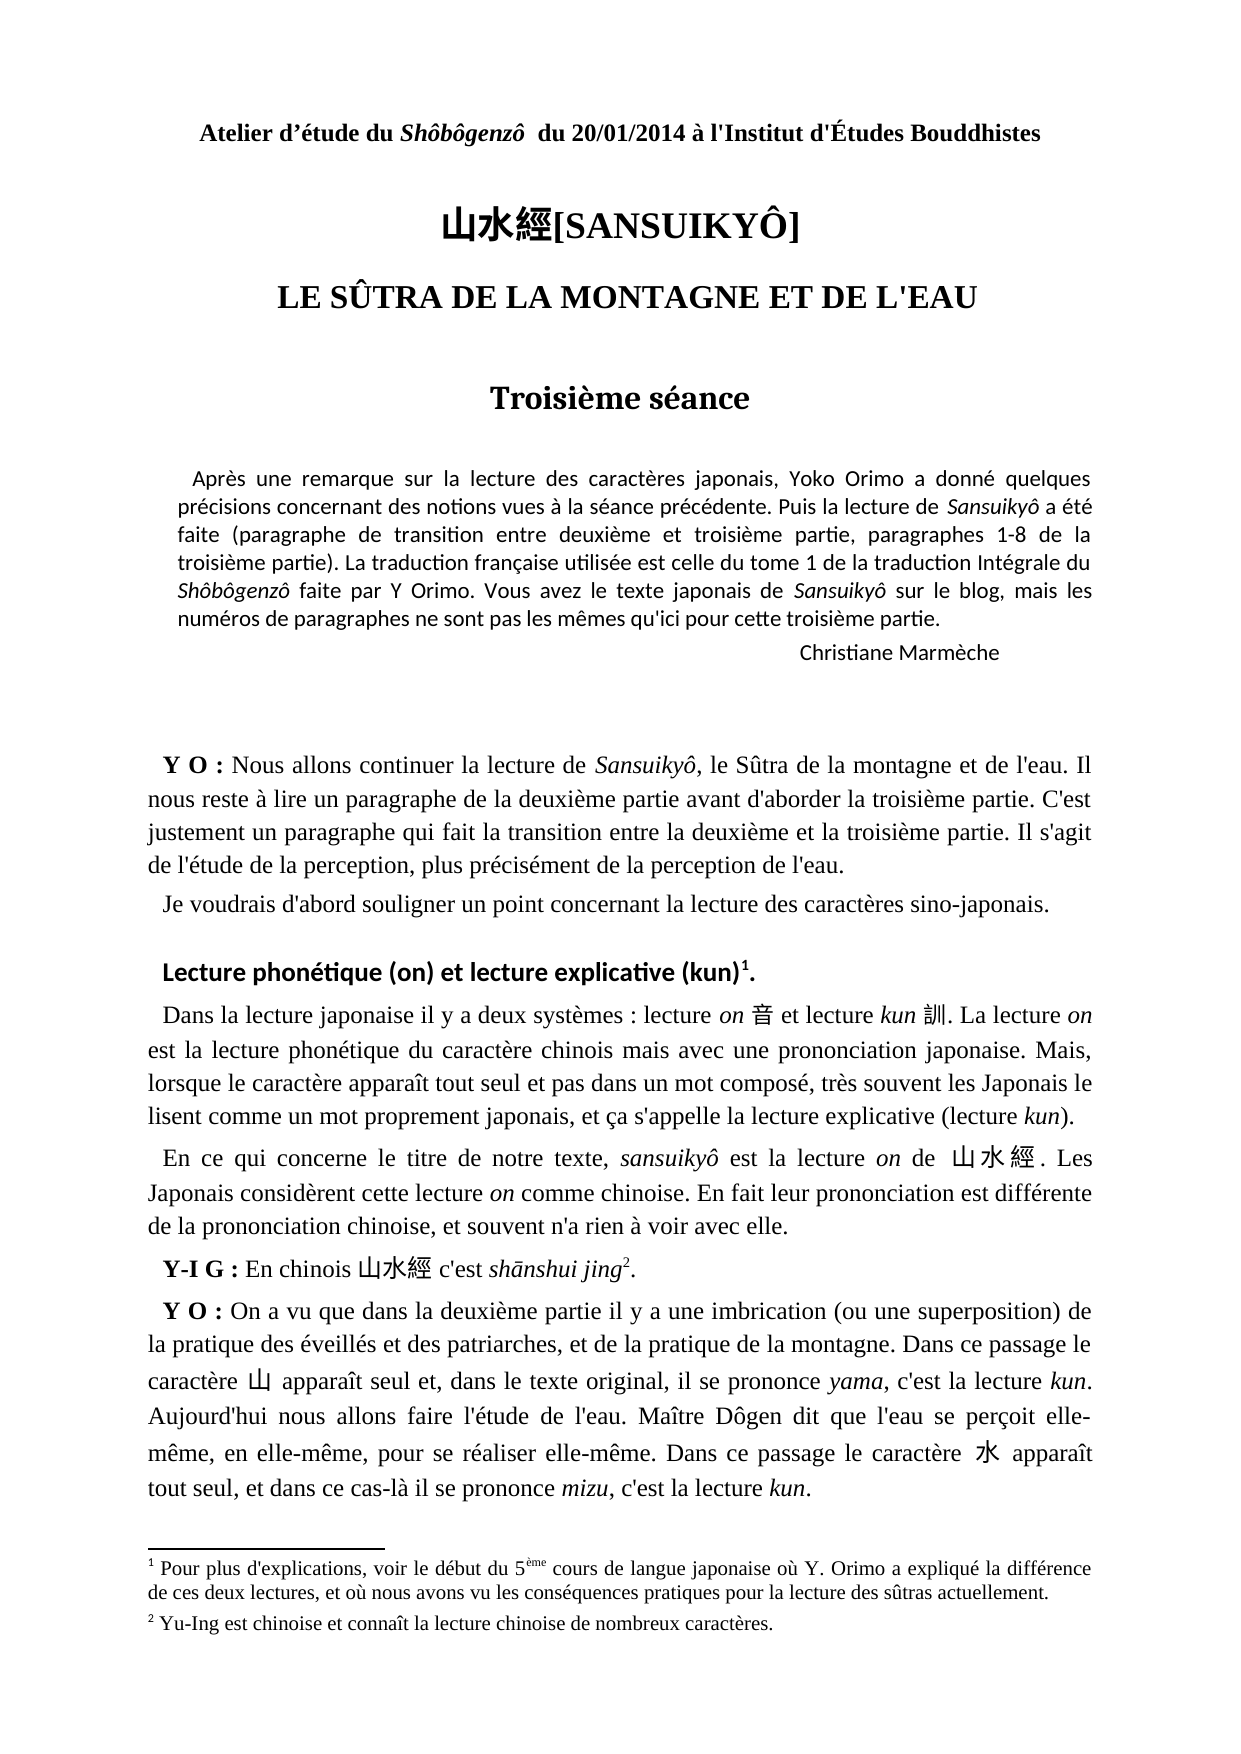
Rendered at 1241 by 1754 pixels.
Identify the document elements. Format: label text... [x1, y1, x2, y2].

text En ce qui concerne le titre de notre texte, sansuikyô est la lecture on de 山水經. Les Japonais considèrent cette lecture on comme chinoise. En fait leur prononciation est différente de la prononciation chinoise, et souvent n'a rien à voir avec elle. [148, 1140, 1093, 1240]
text 山水經[SANSUIKYÔ] [148, 198, 1093, 249]
text Y-I G : En chinois 山水經 c'est shānshui jing. [148, 1251, 1093, 1285]
text Lecture phonétique (on) et lecture explicative (kun). [148, 955, 1093, 988]
text Y O : Nous allons continuer la lecture de Sansuikyô, le Sûtra de la montagne et de l'eau. Il nous reste à lire un paragraphe de la deuxième partie avant d'aborder la troisième partie. C'est justement un paragraphe qui fait la transition entre la deuxième et la troisième partie. Il s'agit de l'étude de la perception, plus précisément de la perception de l'eau. [148, 751, 1093, 878]
text Après une remarque sur la lecture des caractères japonais, Yoko Orimo a donné quelques précisions concernant des notions vues à la séance précédente. Puis la lecture de Sansuikyô a été faite (paragraphe de transition entre deuxième et troisième partie, paragraphes 1-8 de la troisième partie). La traduction française utilisée est celle du tome 1 de la traduction Intégrale du Shôbôgenzô faite par Y Orimo. Vous avez le texte japonais de Sansuikyô sur le blog, mais les numéros de paragraphes ne sont pas les mêmes qu'ici pour cette troisième partie. [177, 464, 1093, 632]
text Je voudrais d'abord souligner un point concernant la lecture des caractères sino-japonais. [148, 889, 1093, 918]
text LE SÛTRA DE LA MONTAGNE ET DE L'EAU [148, 278, 1093, 316]
text Y O : On a vu que dans la deuxième partie il y a une imbrication (ou une superposition) de la pratique des éveillés et des patriarches, et de la pratique de la montagne. Dans ce passage le caractère 山 apparaît seul et, dans le texte original, il se prononce yama, c'est la lecture kun. Aujourd'hui nous allons faire l'étude de l'eau. Maître Dôgen dit que l'eau se perçoit elle-même, en elle-même, pour se réaliser elle-même. Dans ce passage le caractère 水 apparaît tout seul, et dans ce cas-là il se prononce mizu, c'est la lecture kun. [148, 1296, 1093, 1502]
text Atelier d’étude du Shôbôgenzô du 20/01/2014 à l'Institut d'Études Bouddhistes [148, 118, 1093, 147]
text Dans la lecture japonaise il y a deux systèmes : lecture on 音 et lecture kun 訓. La lecture on est la lecture phonétique du caractère chinois mais avec une prononciation japonaise. Mais, lorsque le caractère apparaît tout seul et pas dans un mot composé, très souvent les Japonais le lisent comme un mot proprement japonais, et ça s'appelle la lecture explicative (lecture kun). [148, 999, 1093, 1129]
subtitle Troisième séance [148, 379, 1093, 418]
text Christiane Marmèche [177, 638, 1093, 667]
